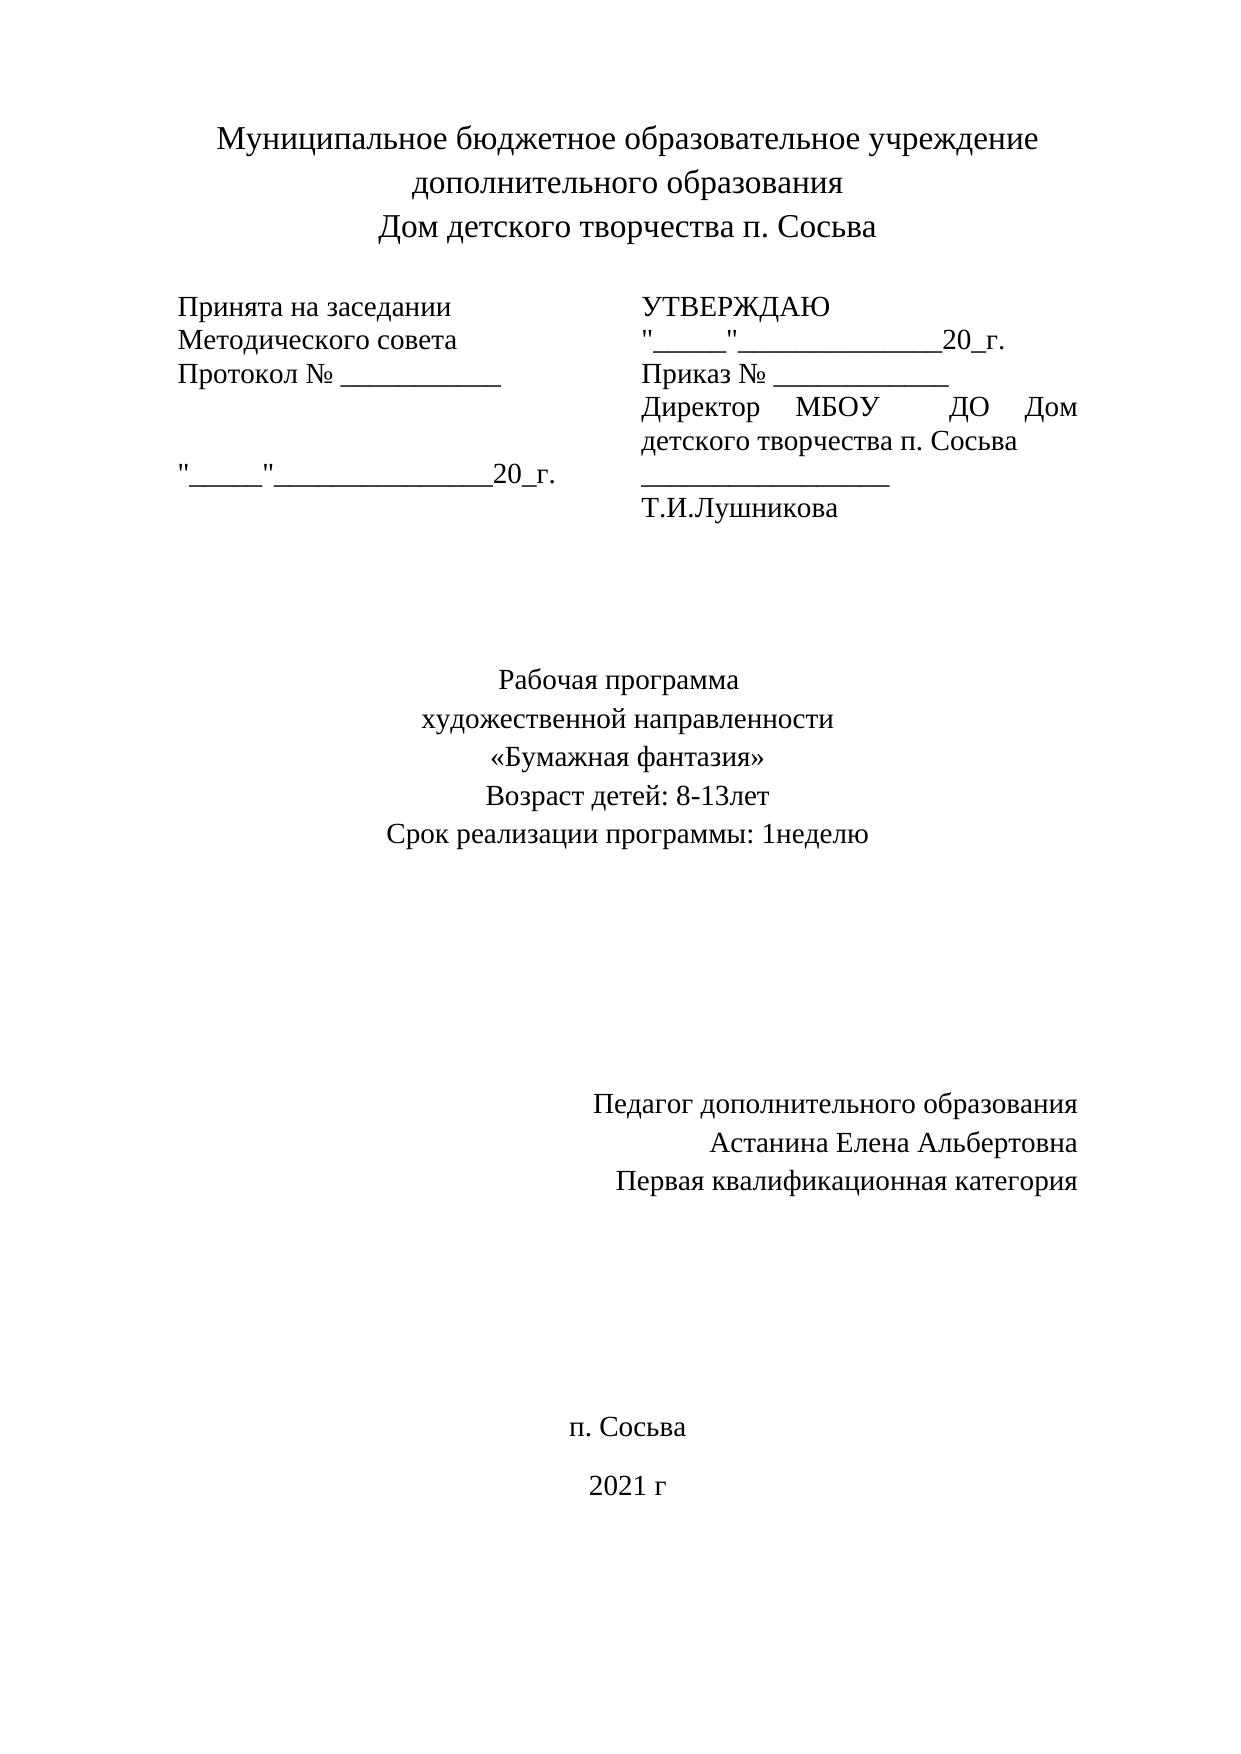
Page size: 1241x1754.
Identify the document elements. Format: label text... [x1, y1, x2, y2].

text Муниципальное бюджетное образовательное учреждение [177, 118, 1078, 156]
table_header Принята на заседании Методического совета Протокол № ___________ "_____"_______________20_г. [166, 289, 630, 591]
text Первая квалификационная категория [177, 1163, 1078, 1197]
text Возраст детей: 8-13лет [177, 778, 1078, 811]
text «Бумажная фантазия» [177, 739, 1078, 773]
text Срок реализации программы: 1неделю [177, 816, 1078, 850]
text Педагог дополнительного образования [177, 1086, 1078, 1120]
text Дом детского творчества п. Сосьва [177, 206, 1078, 244]
text дополнительного образования [177, 162, 1078, 201]
text 2021 г [177, 1468, 1078, 1502]
text п. Сосьва [177, 1409, 1078, 1443]
text Рабочая программа [177, 662, 1078, 696]
text Астанина Елена Альбертовна [177, 1125, 1078, 1158]
text художественной направленности [177, 701, 1078, 734]
table_header УТВЕРЖДАЮ "_____"______________20_г. Приказ № ____________ Директор МБОУ ДО Дом детского творчества п. Сосьва _________________ Т.И.Лушникова [630, 289, 1089, 591]
